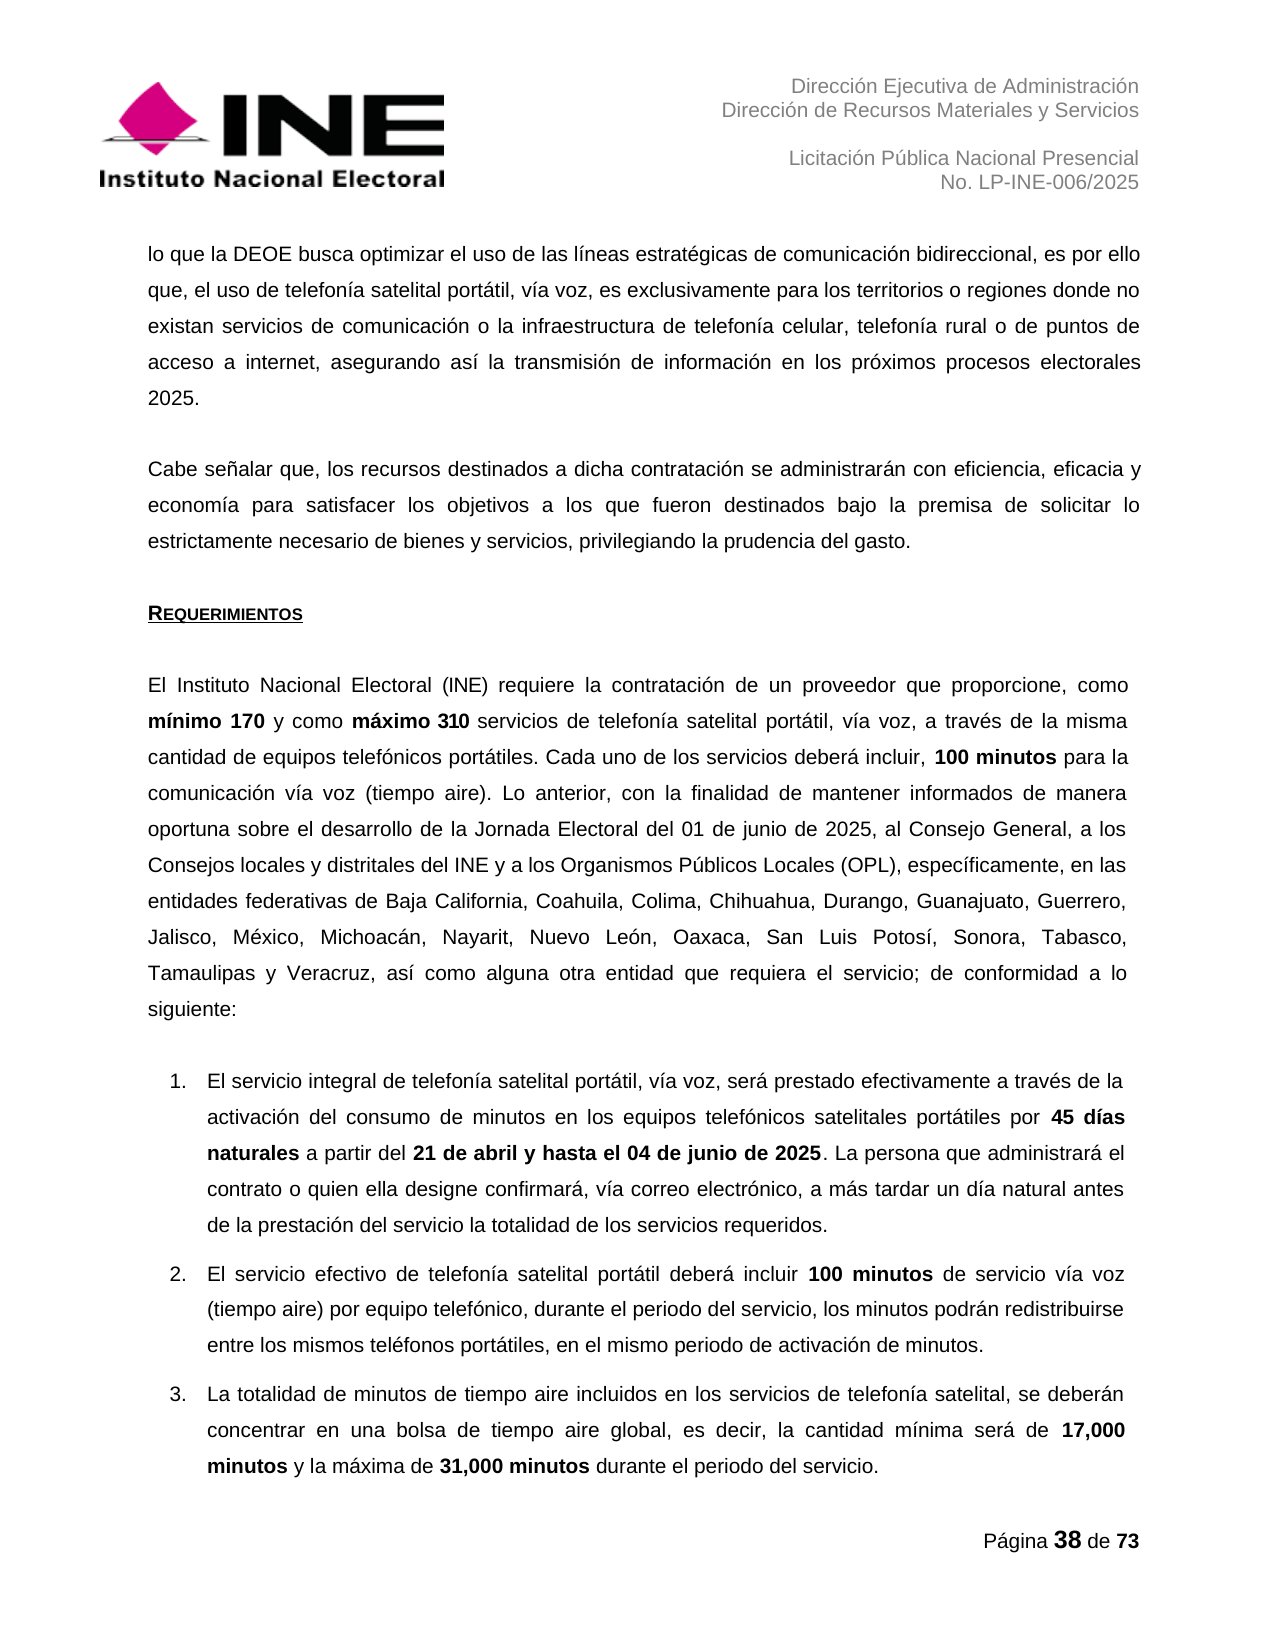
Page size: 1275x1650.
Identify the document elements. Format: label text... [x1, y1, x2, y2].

text Cabe señalar que, los recursos destinados a dicha contratación se administrarán con eficiencia, eficacia y economía para satisfacer los objetivos a los que fueron destinados bajo la premisa de solicitar lo estrictamente necesario de bienes y servicios, privilegiando la prudencia del gasto. [148, 457, 1142, 553]
picture [100, 82, 444, 187]
list El servicio efectivo de telefonía satelital portátil deberá incluir 100 minutos de servicio vía voz (tiempo aire) por equipo telefónico, durante el periodo del servicio, los minutos podrán redistribuirse entre los mismos teléfonos portátiles, en el mismo periodo de activación de minutos. [169, 1261, 1125, 1357]
list El servicio integral de telefonía satelital portátil, vía voz, será prestado efectivamente a través de la activación del consumo de minutos en los equipos telefónicos satelitales portátiles por 45 días naturales a partir del 21 de abril y hasta el 04 de junio de 2025. La persona que administrará el contrato o quien ella designe confirmará, vía correo electrónico, a más tardar un día natural antes de la prestación del servicio la totalidad de los servicios requeridos. [169, 1069, 1125, 1237]
text El Instituto Nacional Electoral (INE) requiere la contratación de un proveedor que proporcione, como mínimo 170 y como máximo 310 servicios de telefonía satelital portátil, vía voz, a través de la misma cantidad de equipos telefónicos portátiles. Cada uno de los servicios deberá incluir, 100 minutos para la comunicación vía voz (tiempo aire). Lo anterior, con la finalidad de mantener informados de manera oportuna sobre el desarrollo de la Jornada Electoral del 01 de junio de 2025, al Consejo General, a los Consejos locales y distritales del INE y a los Organismos Públicos Locales (OPL), específicamente, en las entidades federativas de Baja California, Coahuila, Colima, Chihuahua, Durango, Guanajuato, Guerrero, Jalisco, México, Michoacán, Nayarit, Nuevo León, Oaxaca, San Luis Potosí, Sonora, Tabasco, Tamaulipas y Veracruz, así como alguna otra entidad que requiera el servicio; de conformidad a lo siguiente: [148, 673, 1128, 1020]
text Requerimientos [148, 601, 1142, 625]
list La totalidad de minutos de tiempo aire incluidos en los servicios de telefonía satelital, se deberán concentrar en una bolsa de tiempo aire global, es decir, la cantidad mínima será de 17,000 minutos y la máxima de 31,000 minutos durante el periodo del servicio. [169, 1382, 1125, 1477]
